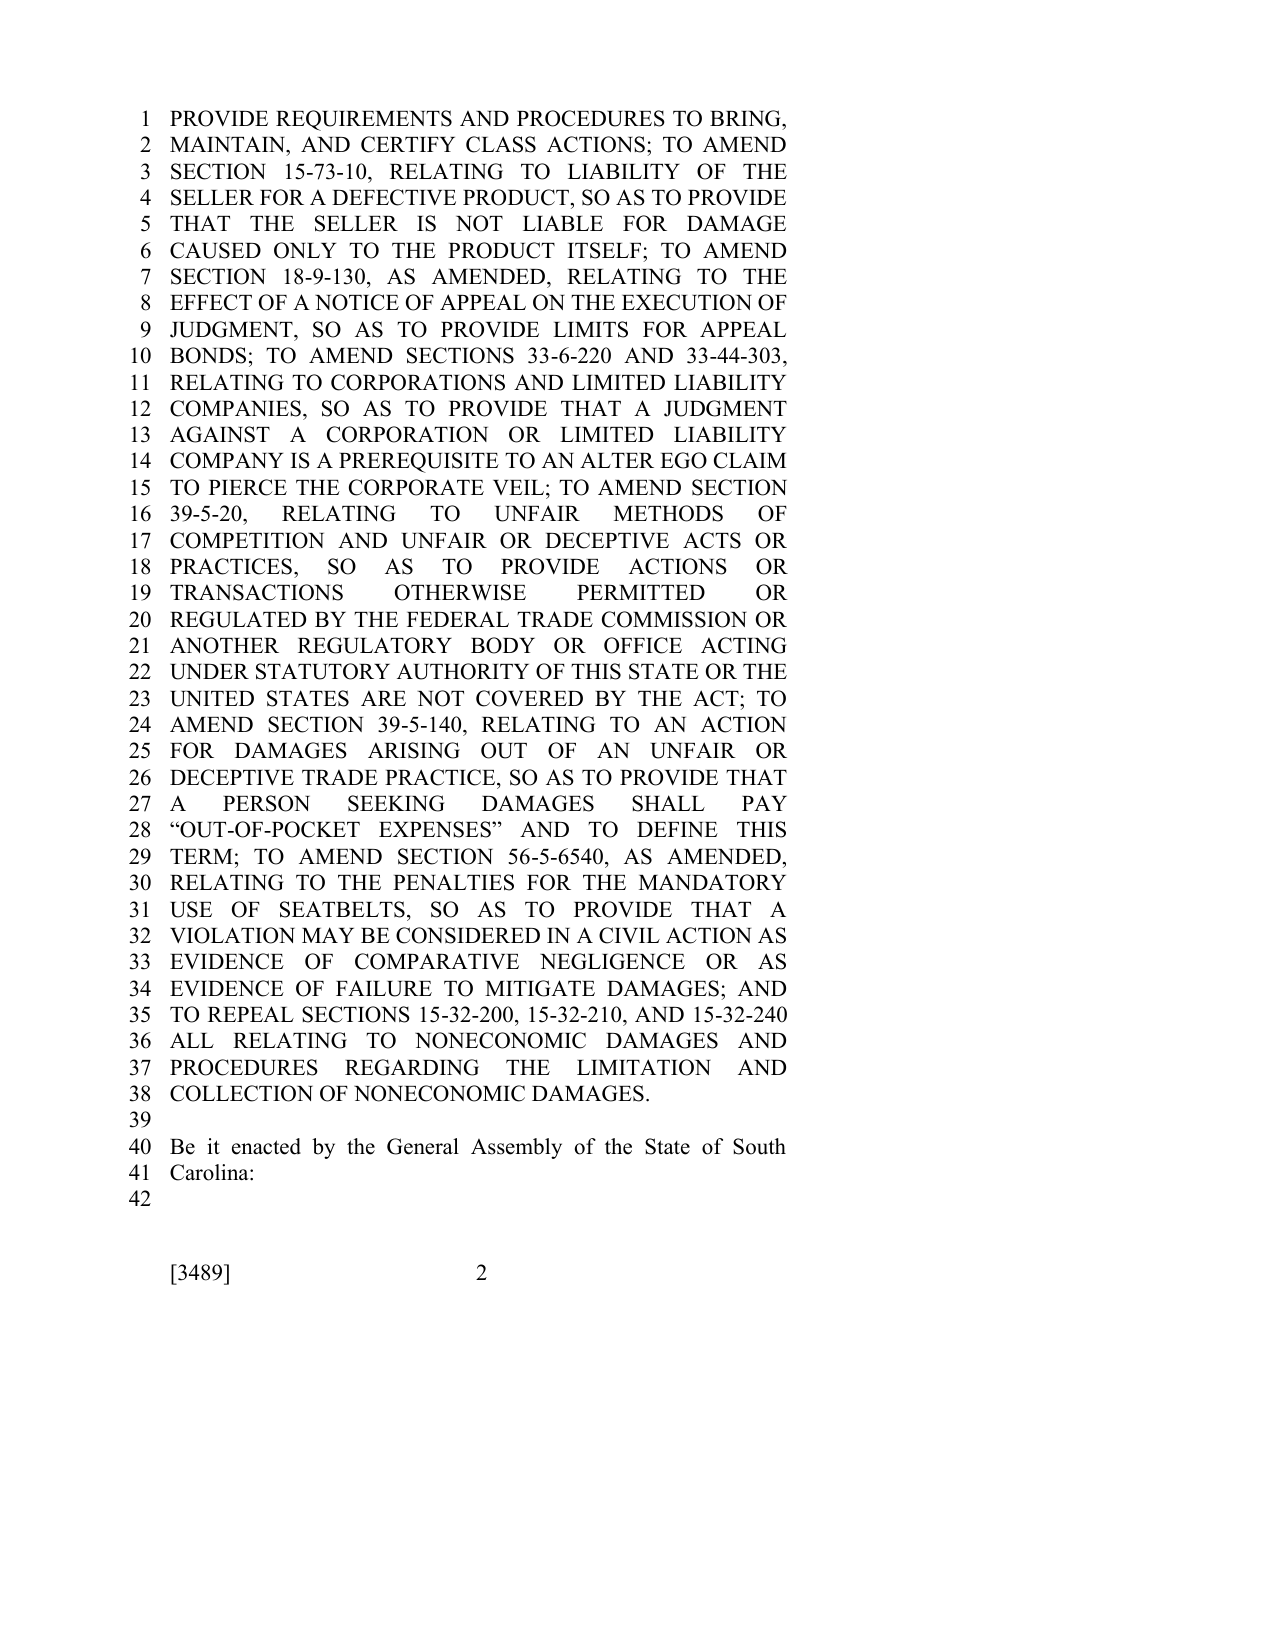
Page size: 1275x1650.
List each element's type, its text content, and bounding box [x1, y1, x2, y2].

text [169, 105, 787, 1106]
text Be it enacted by the General Assembly of the State of South Carolina: [169, 1133, 787, 1186]
